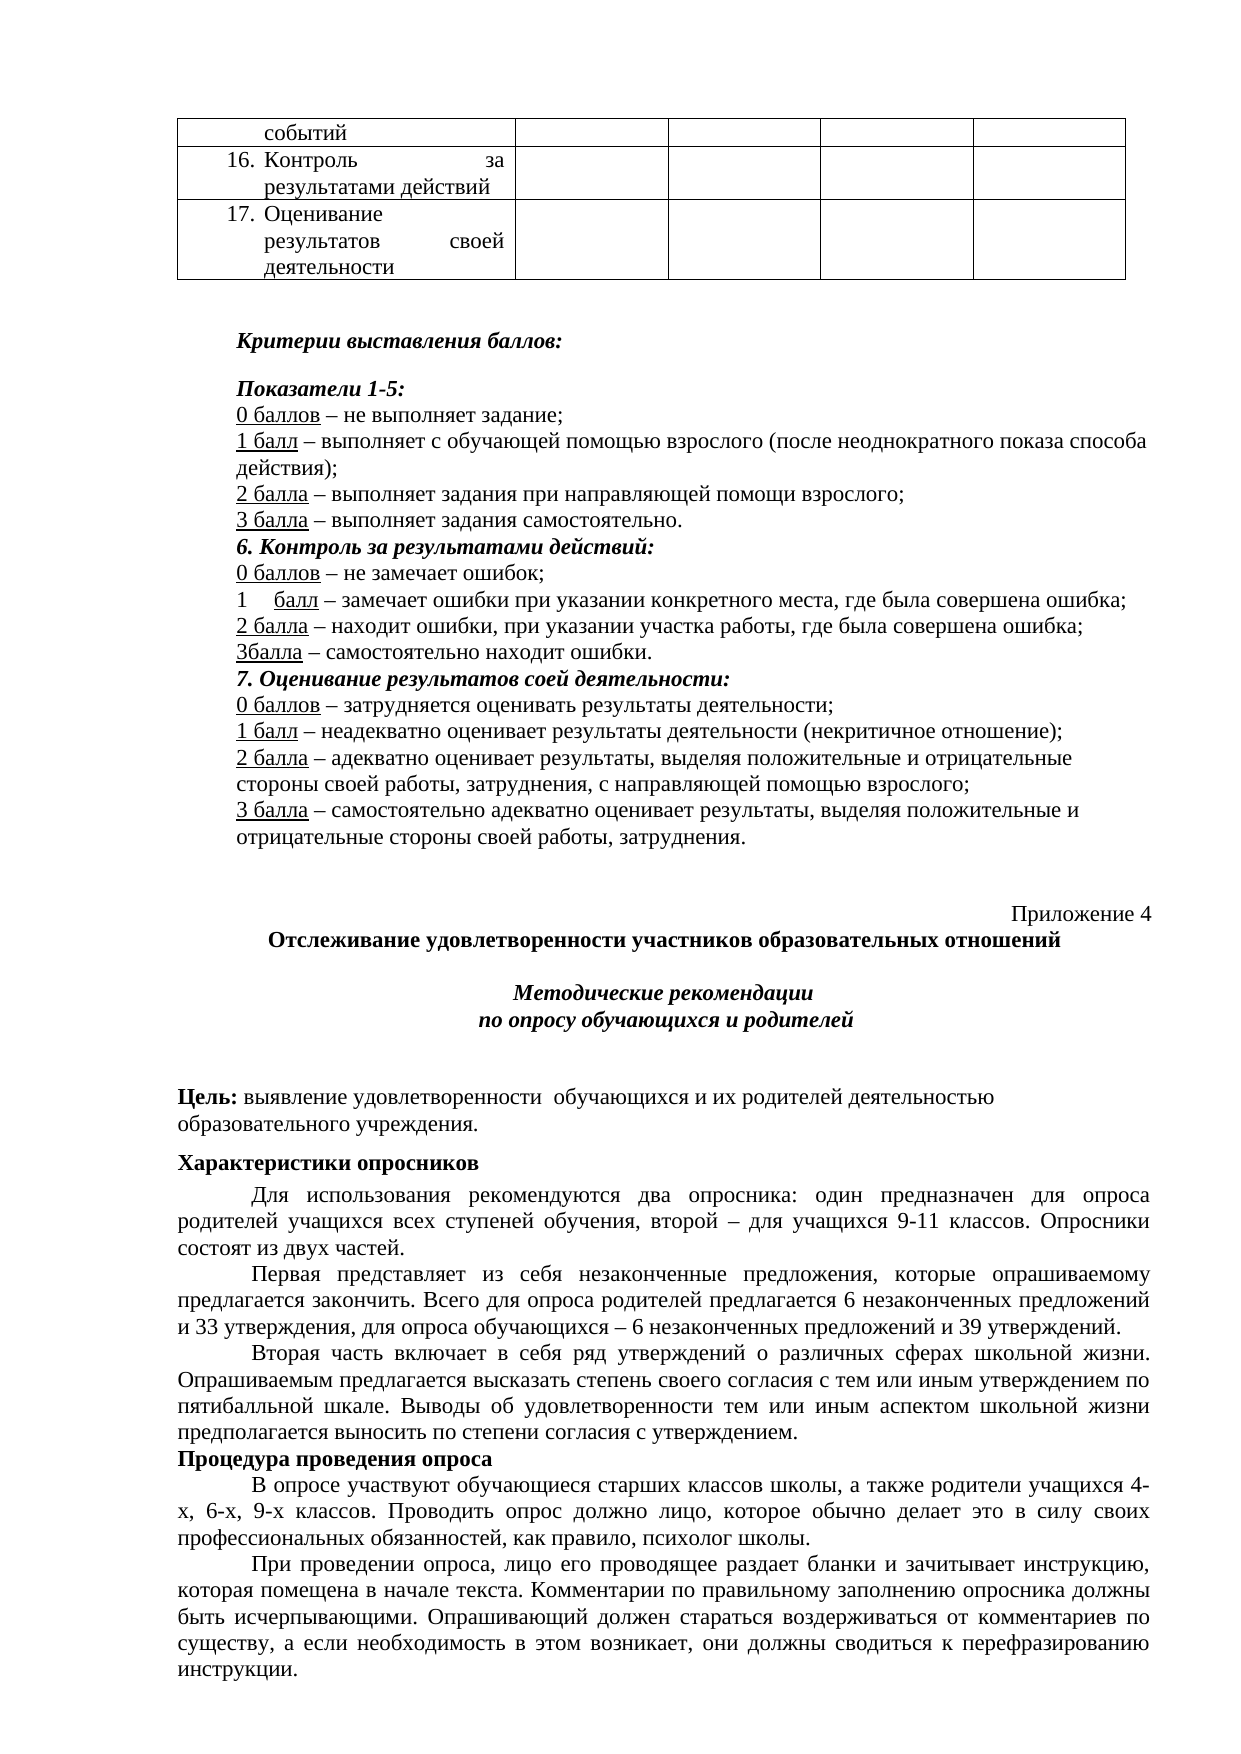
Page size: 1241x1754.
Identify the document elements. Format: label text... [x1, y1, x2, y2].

table_cell [669, 119, 820, 146]
list 3балла – самостоятельно находит ошибки. [236, 638, 1152, 665]
title Цель: выявление удовлетворенности обучающихся и их родителей деятельностью образовательного учреждения. [177, 1083, 1152, 1136]
text 0 баллов – не выполняет задание; [177, 401, 1152, 427]
text 1 балл – неадекватно оценивает результаты деятельности (некритичное отношение); [236, 717, 1152, 744]
subtitle Характеристики опросников [177, 1148, 1152, 1175]
table_cell [516, 200, 668, 279]
list 7. Оценивание результатов соей деятельности: [236, 665, 1152, 691]
text Показатели 1-5: [177, 375, 1152, 401]
text Вторая часть включает в себя ряд утверждений о различных сферах школьной жизни. Опрашиваемым предлагается высказать степень своего согласия с тем или иным утверждением по пятибалльной шкале. Выводы об удовлетворенности тем или иным аспектом школьной жизни предполагается выносить по степени согласия с утверждением. [177, 1339, 1152, 1445]
table_cell [821, 200, 973, 279]
text 2 балла – адекватно оценивает результаты, выделяя положительные и отрицательные стороны своей работы, затруднения, с направляющей помощью взрослого; [236, 744, 1152, 796]
text 6. Контроль за результатами действий: [177, 533, 1152, 559]
table_cell [821, 119, 973, 146]
text Отслеживание удовлетворенности участников образовательных отношений [177, 927, 1152, 953]
table_cell [669, 200, 820, 279]
list балл – замечает ошибки при указании конкретного места, где была совершена ошибка; [236, 586, 1152, 612]
text При проведении опроса, лицо его проводящее раздает бланки и зачитывает инструкцию, которая помещена в начале текста. Комментарии по правильному заполнению опросника должны быть исчерпывающими. Опрашивающий должен стараться воздерживаться от комментариев по существу, а если необходимость в этом возникает, они должны сводиться к перефразированию инструкции. [177, 1550, 1152, 1682]
text 3 балла – выполняет задания самостоятельно. [177, 507, 1152, 533]
table_cell [974, 200, 1125, 279]
subtitle Процедура проведения опроса [177, 1445, 1152, 1471]
text 2 балла – выполняет задания при направляющей помощи взрослого; [177, 480, 1152, 507]
text 3 балла – самостоятельно адекватно оценивает результаты, выделяя положительные и отрицательные стороны своей работы, затруднения. [236, 796, 1152, 849]
table_cell [669, 147, 820, 199]
text Критерии выставления баллов: [177, 328, 1152, 354]
text Приложение 4 [177, 900, 1152, 927]
table_cell Контроль за результатами действий [178, 147, 515, 199]
table_cell Оценивание результатов своей деятельности [178, 200, 515, 279]
text В опросе участвуют обучающиеся старших классов школы, а также родители учащихся 4-х, 6-х, 9-х классов. Проводить опрос должно лицо, которое обычно делает это в силу своих профессиональных обязанностей, как правило, психолог школы. [177, 1471, 1152, 1550]
text 0 баллов – затрудняется оценивать результаты деятельности; [236, 691, 1152, 717]
table_cell [516, 147, 668, 199]
table_cell [974, 119, 1125, 146]
table_cell [821, 147, 973, 199]
text 1 балл – выполняет с обучающей помощью взрослого (после неоднократного показа способа действия); [236, 427, 1152, 480]
table_cell [974, 147, 1125, 199]
title по опросу обучающихся и родителей [177, 1006, 1152, 1032]
text Для использования рекомендуются два опросника: один предназначен для опроса родителей учащихся всех ступеней обучения, второй – для учащихся 9-11 классов. Опросники состоят из двух частей. [177, 1181, 1152, 1260]
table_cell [178, 119, 515, 146]
table_cell [516, 119, 668, 146]
text Первая представляет из себя незаконченные предложения, которые опрашиваемому предлагается закончить. Всего для опроса родителей предлагается 6 незаконченных предложений и 33 утверждения, для опроса обучающихся – 6 незаконченных предложений и 39 утверждений. [177, 1260, 1152, 1339]
list 0 баллов – не замечает ошибок; [236, 559, 1152, 586]
text 2 балла – находит ошибки, при указании участка работы, где была совершена ошибка; [236, 612, 1152, 638]
title Методические рекомендации [177, 979, 1152, 1006]
